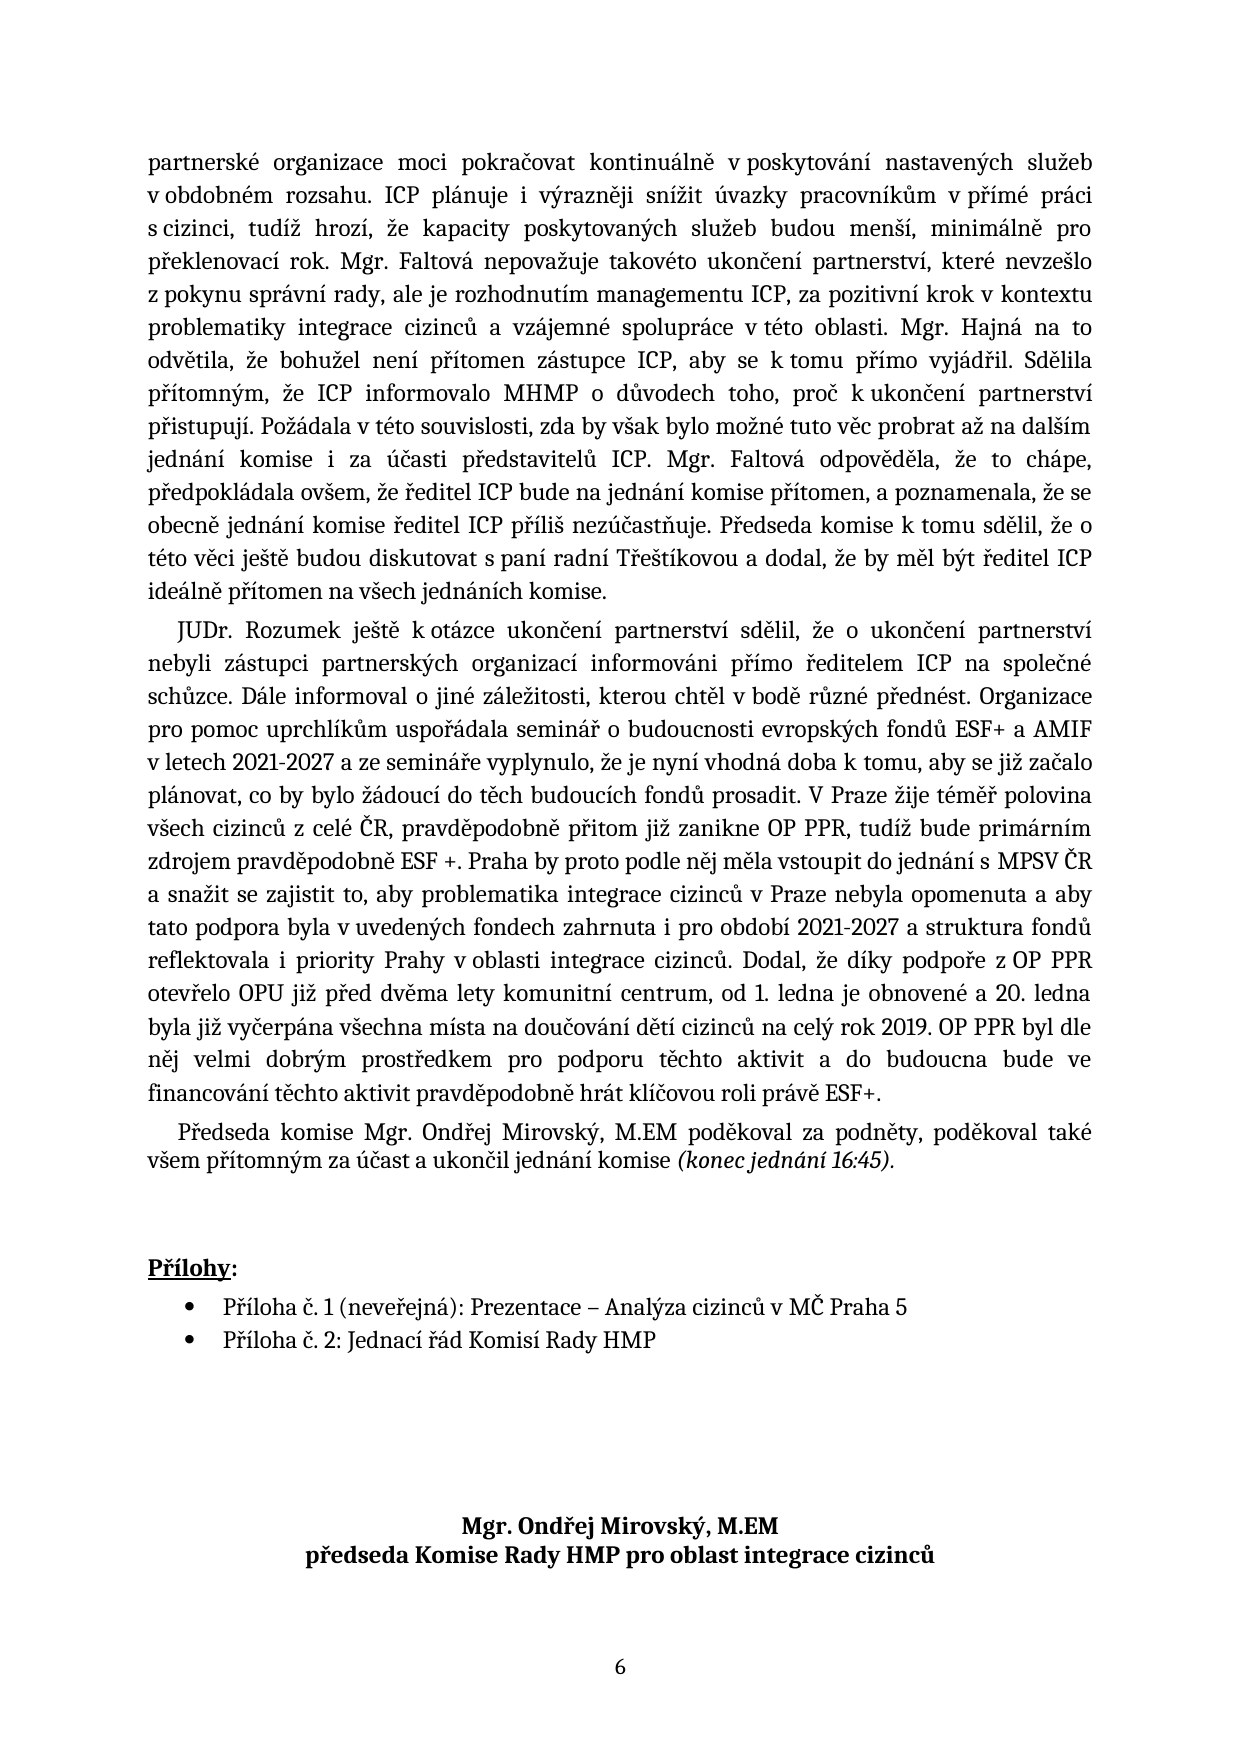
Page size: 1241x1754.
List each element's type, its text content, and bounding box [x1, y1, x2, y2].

text Mgr. Ondřej Mirovský, M.EM [148, 1512, 1093, 1541]
text JUDr. Rozumek ještě k otázce ukončení partnerství sdělil, že o ukončení partnerství nebyli zástupci partnerských organizací informováni přímo ředitelem ICP na společné schůzce. Dále informoval o jiné záležitosti, kterou chtěl v bodě různé přednést. Organizace pro pomoc uprchlíkům uspořádala seminář o budoucnosti evropských fondů ESF+ a AMIF v letech 2021-2027 a ze semináře vyplynulo, že je nyní vhodná doba k tomu, aby se již začalo plánovat, co by bylo žádoucí do těch budoucích fondů prosadit. V Praze žije téměř polovina všech cizinců z celé ČR, pravděpodobně přitom již zanikne OP PPR, tudíž bude primárním zdrojem pravděpodobně ESF +. Praha by proto podle něj měla vstoupit do jednání s MPSV ČR a snažit se zajistit to, aby problematika integrace cizinců v Praze nebyla opomenuta a aby tato podpora byla v uvedených fondech zahrnuta i pro období 2021-2027 a struktura fondů reflektovala i priority Prahy v oblasti integrace cizinců. Dodal, že díky podpoře z OP PPR otevřelo OPU již před dvěma lety komunitní centrum, od 1. ledna je obnovené a 20. ledna byla již vyčerpána všechna místa na doučování dětí cizinců na celý rok 2019. OP PPR byl dle něj velmi dobrým prostředkem pro podporu těchto aktivit a do budoucna bude ve financování těchto aktivit pravděpodobně hrát klíčovou roli právě ESF+. [148, 616, 1093, 1107]
list Příloha č. 2: Jednací řád Komisí Rady HMP [185, 1326, 1093, 1355]
text předseda Komise Rady HMP pro oblast integrace cizinců [148, 1541, 1093, 1569]
list Příloha č. 1 (neveřejná): Prezentace – Analýza cizinců v MČ Praha 5 [185, 1293, 1093, 1322]
text Přílohy: [148, 1254, 1093, 1282]
text Předseda komise Mgr. Ondřej Mirovský, M.EM poděkoval za podněty, poděkoval také všem přítomným za účast a ukončil jednání komise (konec jednání 16:45). [148, 1118, 1093, 1175]
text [148, 148, 1093, 606]
